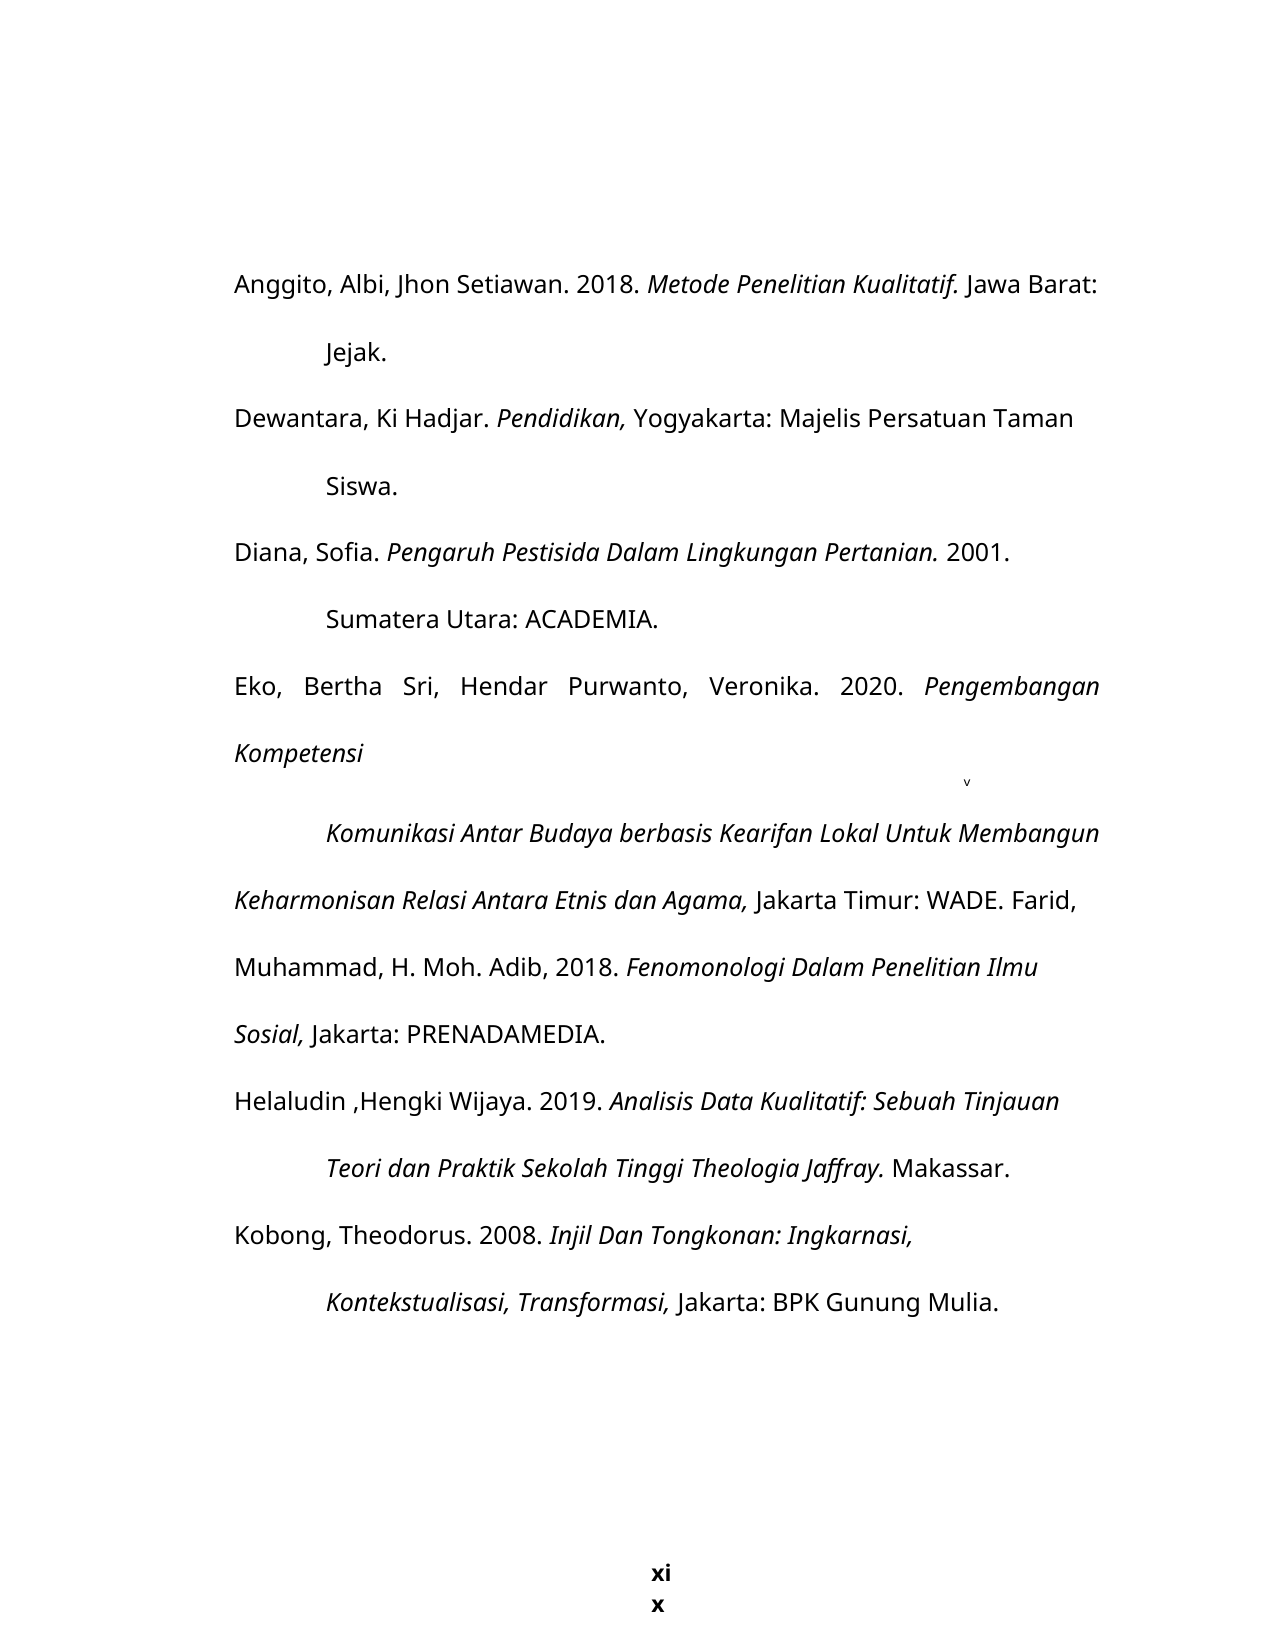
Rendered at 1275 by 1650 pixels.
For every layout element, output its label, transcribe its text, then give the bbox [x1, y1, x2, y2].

text Diana, Sofia. Pengaruh Pestisida Dalam Lingkungan Pertanian. 2001. Sumatera Utara: ACADEMIA. [234, 508, 1101, 642]
text v [963, 776, 1101, 789]
text Eko, Bertha Sri, Hendar Purwanto, Veronika. 2020. Pengembangan Kompetensi [234, 642, 1101, 776]
text Komunikasi Antar Budaya berbasis Kearifan Lokal Untuk Membangun Keharmonisan Relasi Antara Etnis dan Agama, Jakarta Timur: WADE. Farid, Muhammad, H. Moh. Adib, 2018. Fenomonologi Dalam Penelitian Ilmu Sosial, Jakarta: PRENADAMEDIA. [234, 789, 1101, 1057]
text Helaludin ,Hengki Wijaya. 2019. Analisis Data Kualitatif: Sebuah Tinjauan Teori dan Praktik Sekolah Tinggi Theologia Jaffray. Makassar. [234, 1057, 1101, 1191]
text Dewantara, Ki Hadjar. Pendidikan, Yogyakarta: Majelis Persatuan Taman Siswa. [234, 374, 1101, 508]
text Kobong, Theodorus. 2008. Injil Dan Tongkonan: Ingkarnasi, Kontekstualisasi, Transformasi, Jakarta: BPK Gunung Mulia. [234, 1191, 1101, 1324]
text Anggito, Albi, Jhon Setiawan. 2018. Metode Penelitian Kualitatif. Jawa Barat: Jejak. [234, 240, 1101, 374]
